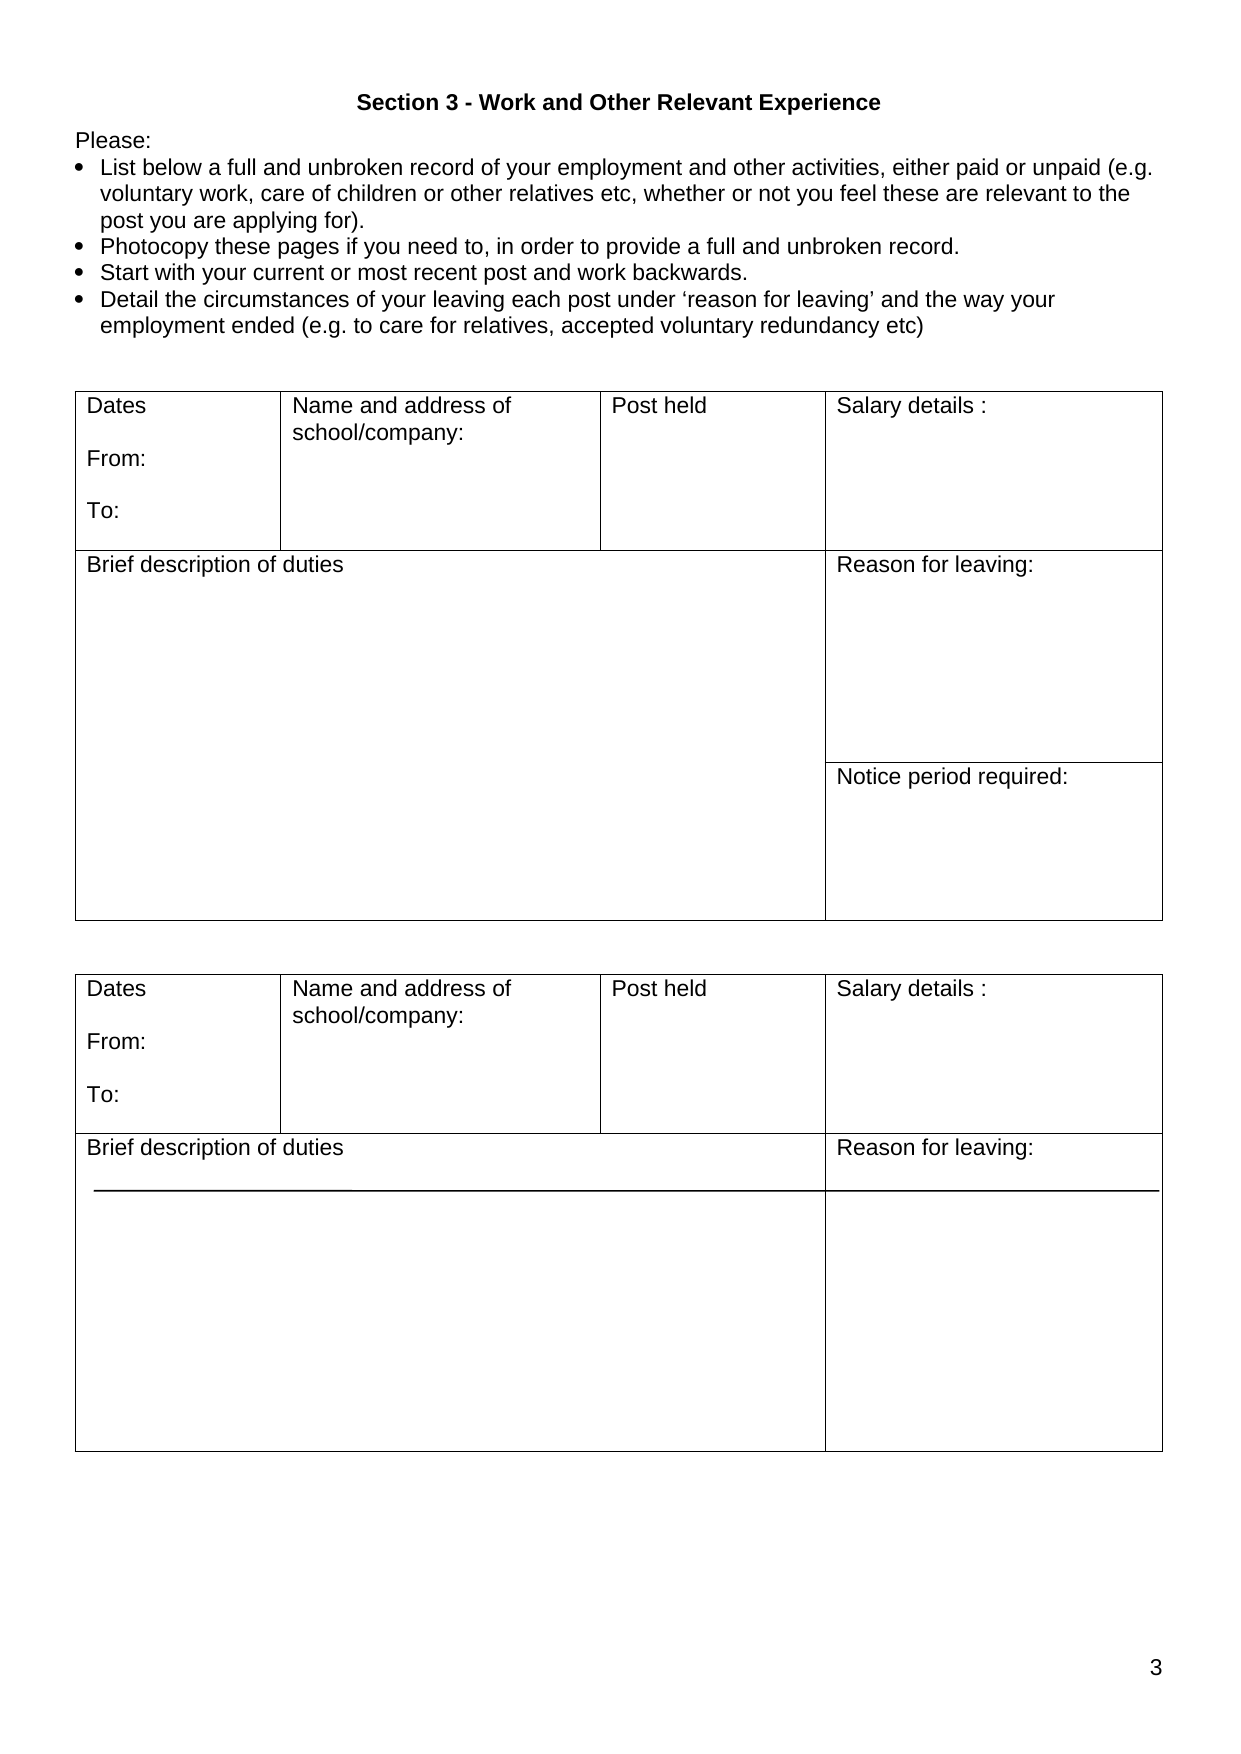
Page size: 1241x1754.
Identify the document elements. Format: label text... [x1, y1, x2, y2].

table_cell Reason for leaving: [826, 551, 1162, 762]
table_cell Reason for leaving: [826, 1134, 1162, 1451]
table_cell Brief description of duties [76, 551, 825, 920]
table_header Salary details : [826, 975, 1162, 1133]
list Photocopy these pages if you need to, in order to provide a full and unbroken record. [75, 233, 1162, 259]
list List below a full and unbroken record of your employment and other activities, either paid or unpaid (e.g. voluntary work, care of children or other relatives etc, whether or not you feel these are relevant to the post you are applying for). [75, 154, 1162, 233]
list Start with your current or most recent post and work backwards. [75, 259, 1162, 286]
table_header Name and address of school/company: [281, 392, 600, 550]
text Please: [75, 127, 1162, 154]
table_header Dates From: To: [76, 975, 280, 1133]
table_header Name and address of school/company: [281, 975, 600, 1133]
list Detail the circumstances of your leaving each post under ‘reason for leaving’ and the way your employment ended (e.g. to care for relatives, accepted voluntary redundancy etc) [75, 286, 1162, 338]
table_header Post held [601, 975, 825, 1133]
table_cell Brief description of duties [76, 1134, 825, 1451]
table_header Post held [601, 392, 825, 550]
text Section 3 - Work and Other Relevant Experience [75, 89, 1162, 115]
table_header Dates From: To: [76, 392, 280, 550]
table_header Salary details : [826, 392, 1162, 550]
table_cell Notice period required: [826, 763, 1162, 920]
